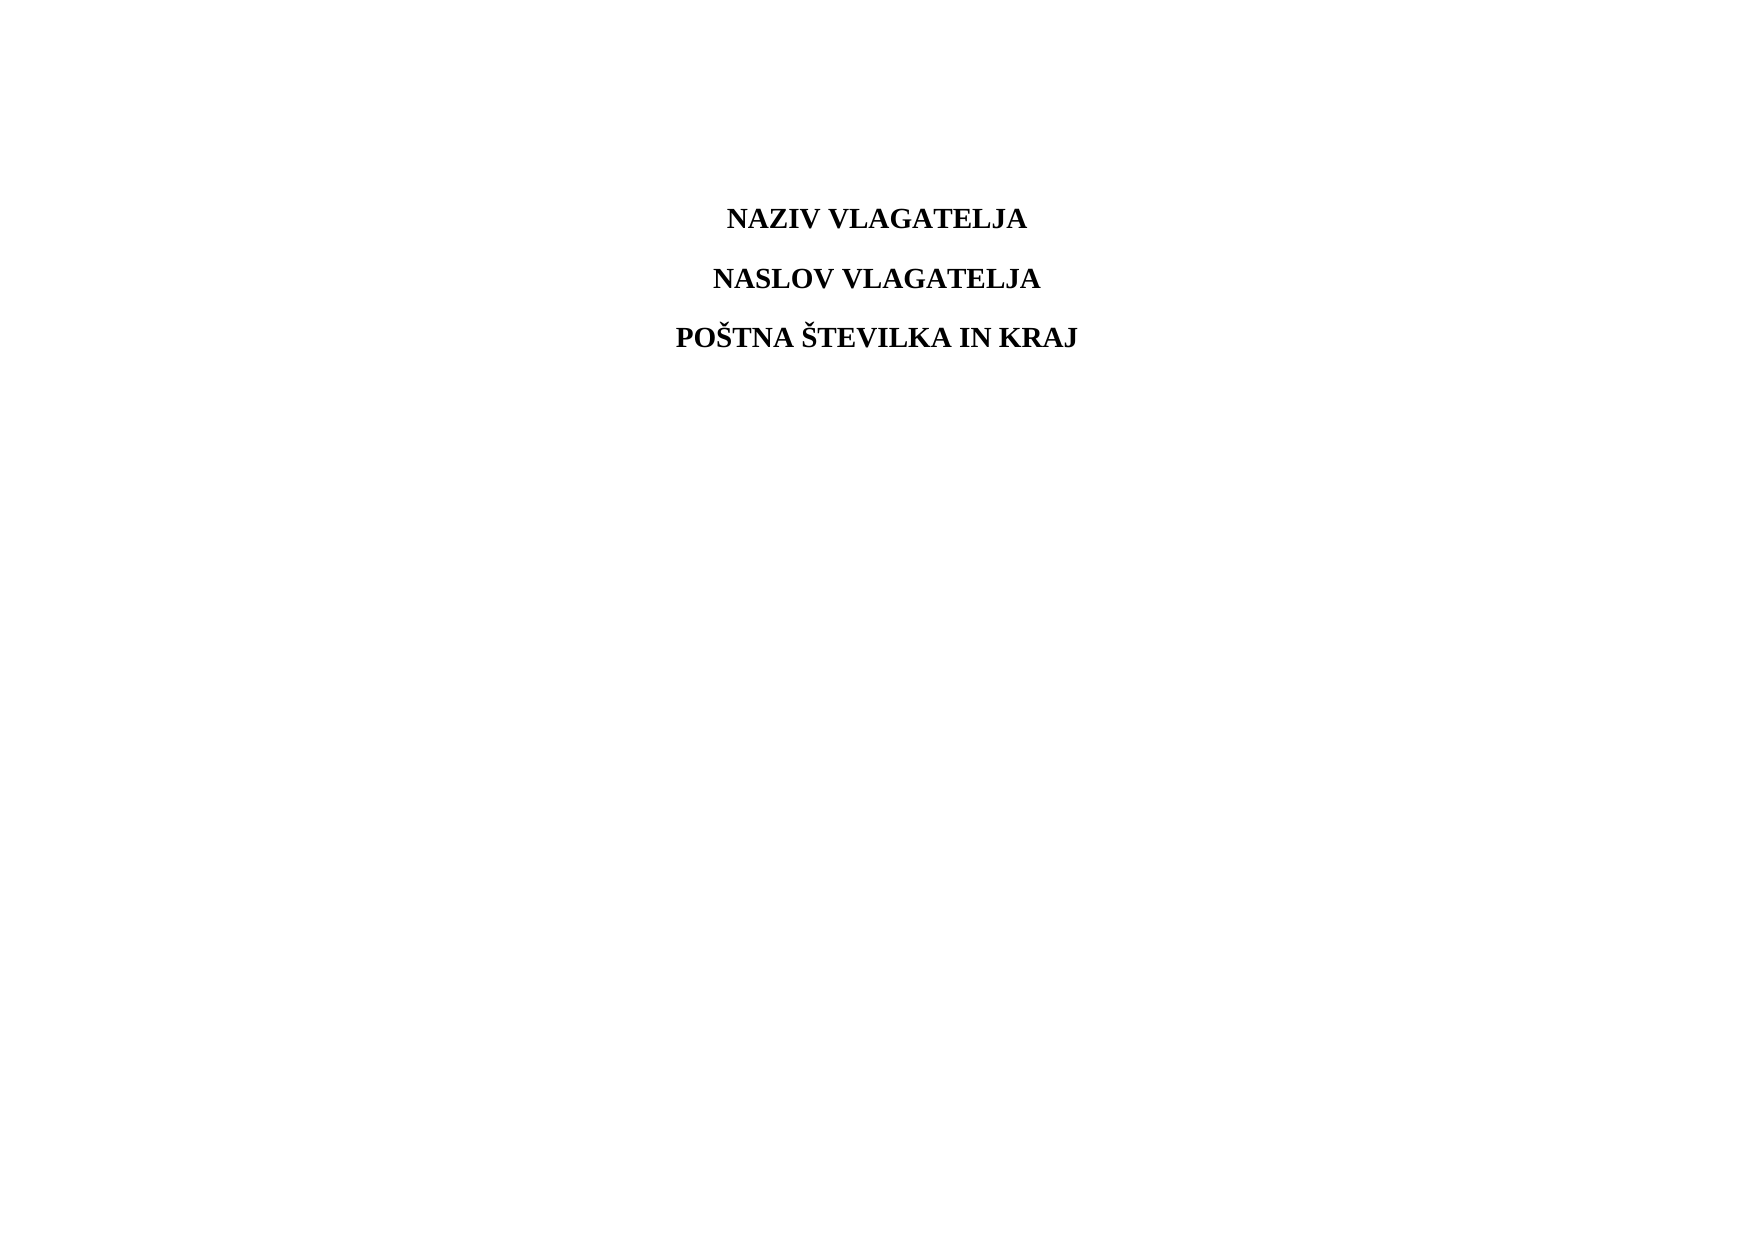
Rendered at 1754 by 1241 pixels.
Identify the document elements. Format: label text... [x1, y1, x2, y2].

text NAZIV VLAGATELJA [148, 201, 1606, 235]
text POŠTNA ŠTEVILKA IN KRAJ [148, 320, 1606, 354]
text NASLOV VLAGATELJA [148, 261, 1606, 294]
